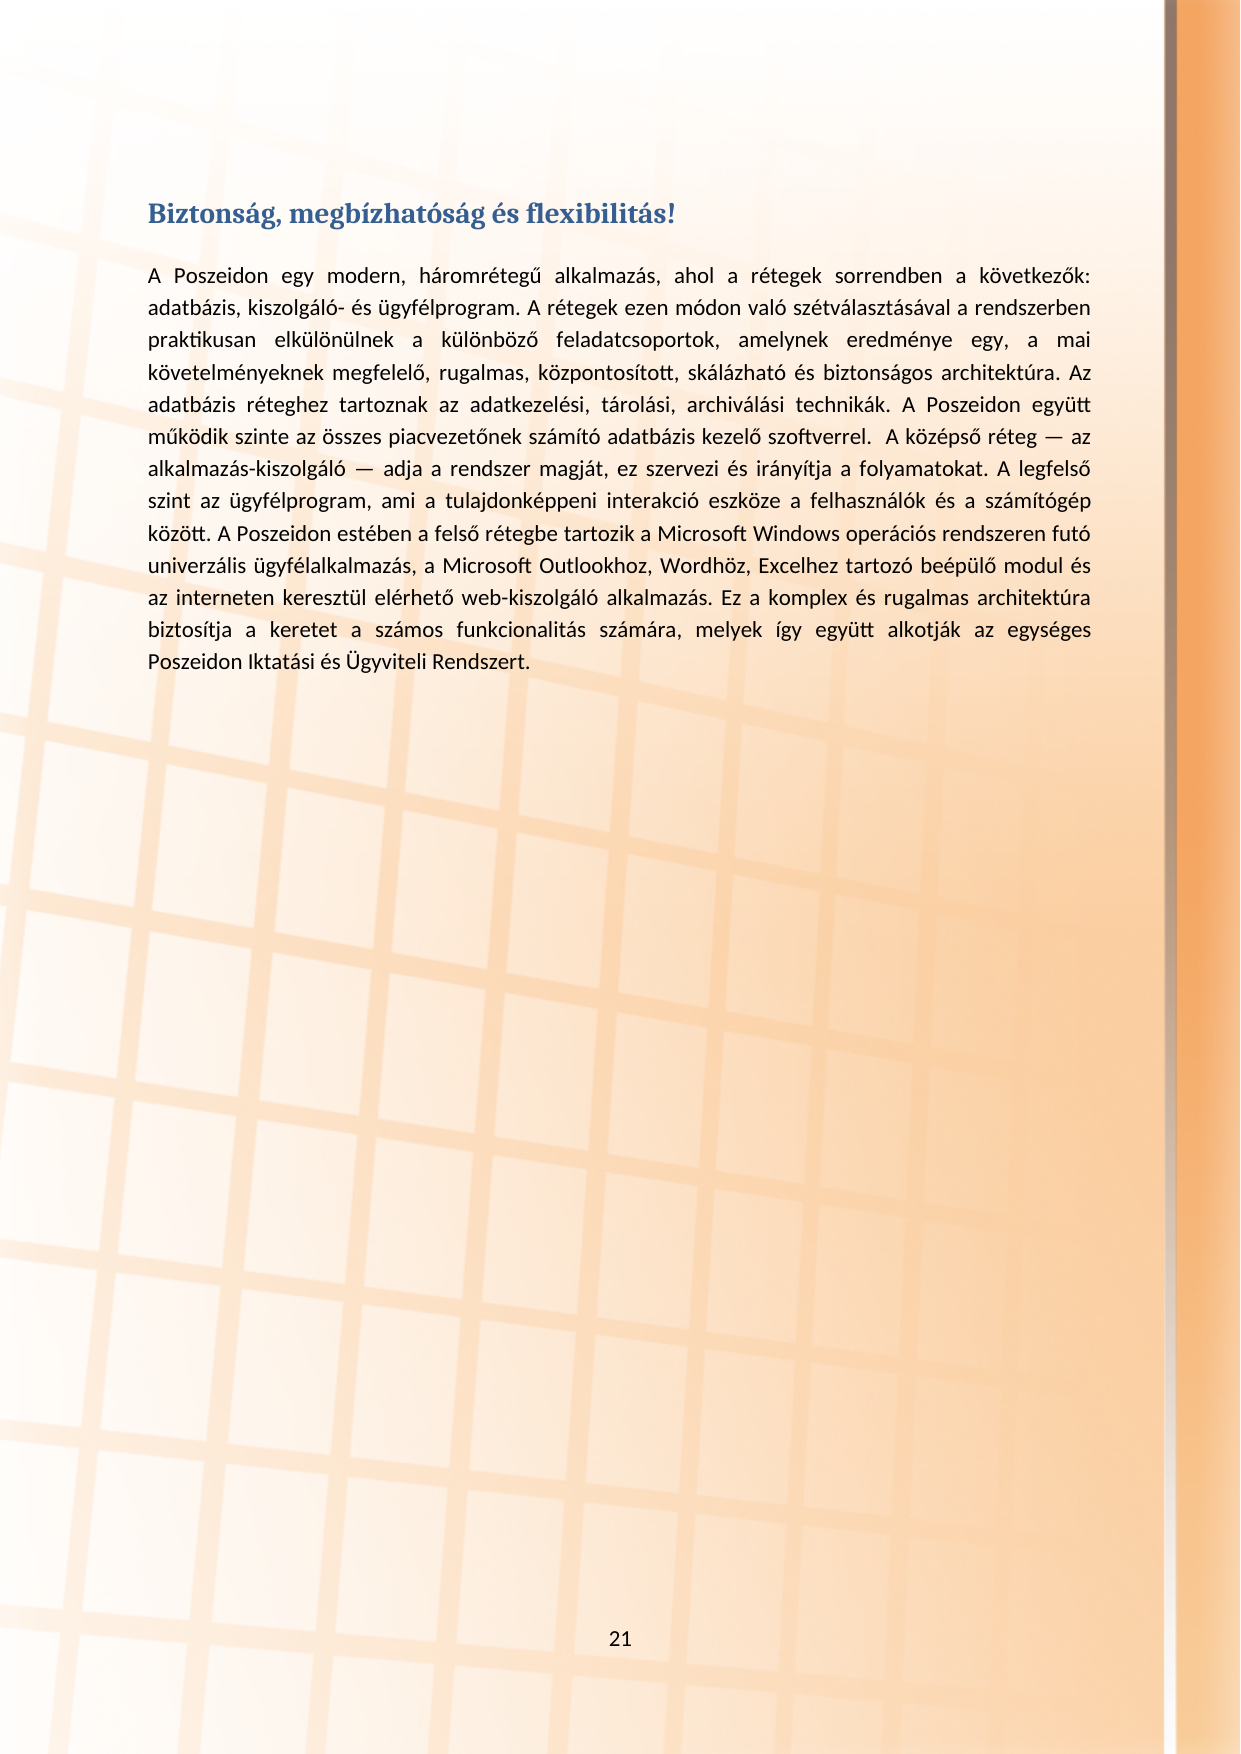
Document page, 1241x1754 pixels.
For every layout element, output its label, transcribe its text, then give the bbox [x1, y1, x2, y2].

picture [0, 0, 1241, 1754]
text A Poszeidon egy modern, háromrétegű alkalmazás, ahol a rétegek sorrendben a következők: adatbázis, kiszolgáló- és ügyfélprogram. A rétegek ezen módon való szétválasztásával a rendszerben praktikusan elkülönülnek a különböző feladatcsoportok, amelynek eredménye egy, a mai követelményeknek megfelelő, rugalmas, központosított, skálázható és biztonságos architektúra. Az adatbázis réteghez tartoznak az adatkezelési, tárolási, archiválási technikák. A Poszeidon együtt működik szinte az összes piacvezetőnek számító adatbázis kezelő szoftverrel. A középső réteg — az alkalmazás-kiszolgáló — adja a rendszer magját, ez szervezi és irányítja a folyamatokat. A legfelső szint az ügyfélprogram, ami a tulajdonképpeni interakció eszköze a felhasználók és a számítógép között. A Poszeidon estében a felső rétegbe tartozik a Microsoft Windows operációs rendszeren futó univerzális ügyfélalkalmazás, a Microsoft Outlookhoz, Wordhöz, Excelhez tartozó beépülő modul és az interneten keresztül elérhető web-kiszolgáló alkalmazás. Ez a komplex és rugalmas architektúra biztosítja a keretet a számos funkcionalitás számára, melyek így együtt alkotják az egységes Poszeidon Iktatási és Ügyviteli Rendszert. [148, 261, 1093, 675]
subtitle Biztonság, megbízhatóság és flexibilitás! [148, 198, 1093, 231]
